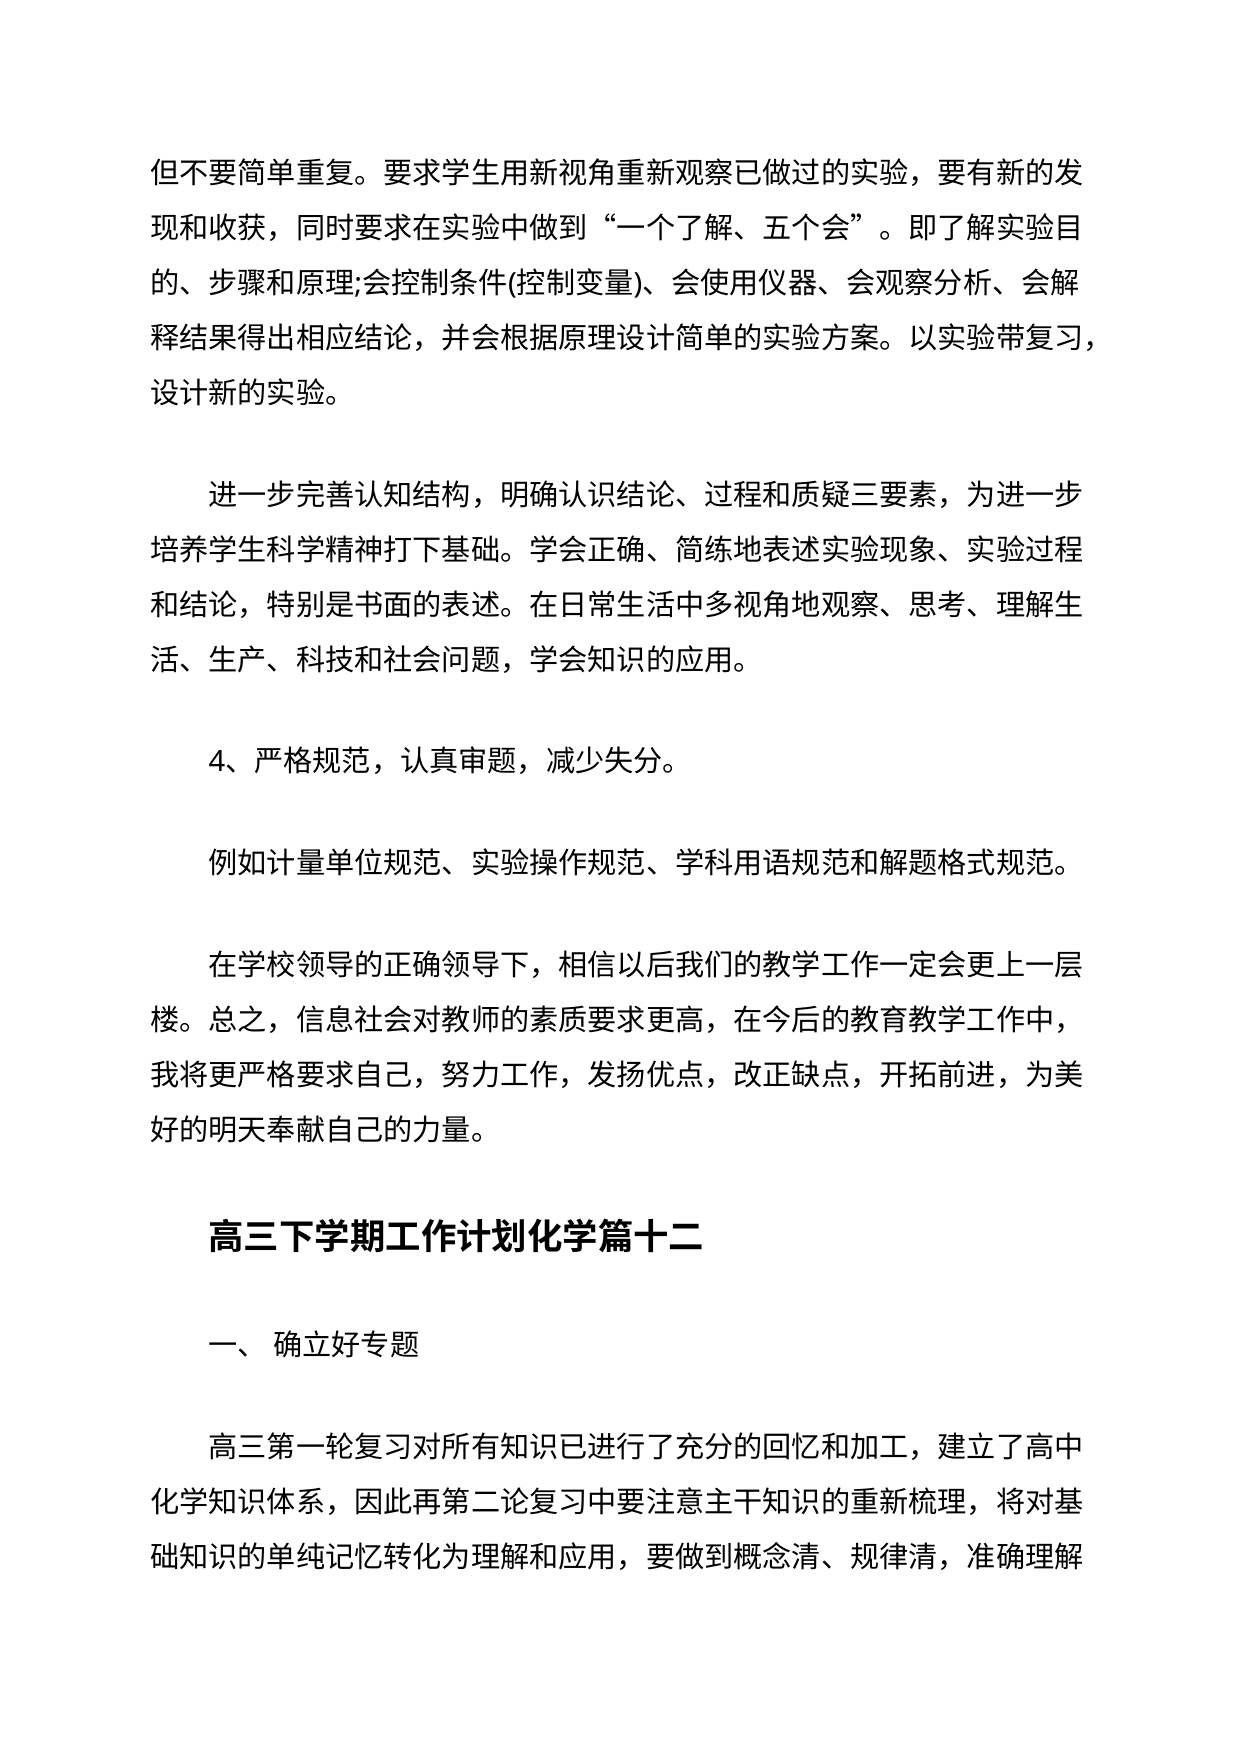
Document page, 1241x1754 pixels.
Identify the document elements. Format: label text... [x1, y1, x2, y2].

text 进一步完善认知结构，明确认识结论、过程和质疑三要素，为进一步培养学生科学精神打下基础。学会正确、简练地表述实验现象、实验过程和结论，特别是书面的表述。在日常生活中多视角地观察、思考、理解生活、生产、科技和社会问题，学会知识的应用。 [150, 471, 1090, 678]
text 在学校领导的正确领导下，相信以后我们的教学工作一定会更上一层楼。总之，信息社会对教师的素质要求更高，在今后的教育教学工作中，我将更严格要求自己，努力工作，发扬优点，改正缺点，开拓前进，为美好的明天奉献自己的力量。 [150, 942, 1090, 1149]
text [150, 1423, 1090, 1575]
text 4、严格规范，认真审题，减少失分。 [150, 738, 1090, 780]
text 例如计量单位规范、实验操作规范、学科用语规范和解题格式规范。 [150, 840, 1090, 882]
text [150, 150, 1090, 412]
text 高三下学期工作计划化学篇十二 [150, 1208, 1090, 1259]
text 一、 确立好专题 [150, 1322, 1090, 1364]
